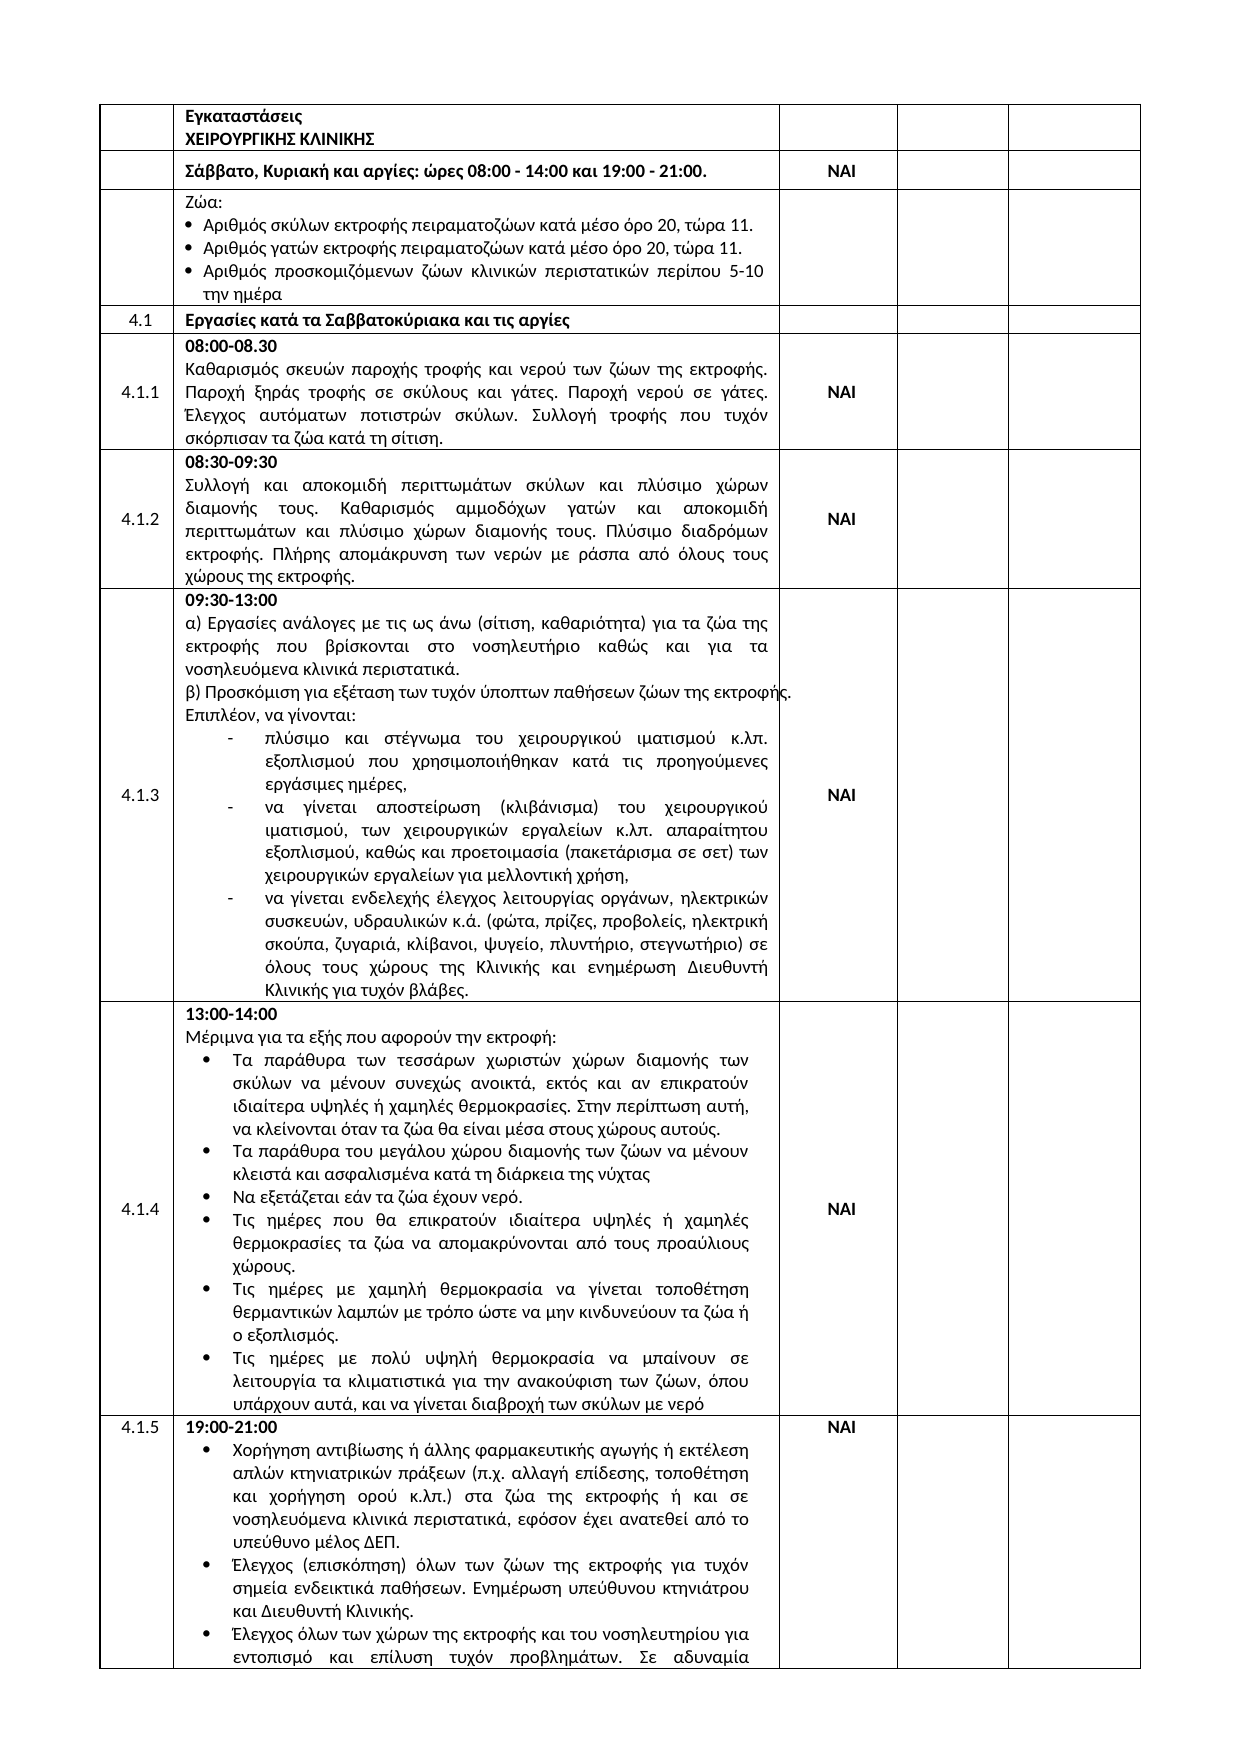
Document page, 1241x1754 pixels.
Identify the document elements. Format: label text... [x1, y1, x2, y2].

table_cell [1009, 151, 1140, 189]
table_cell 13:00-14:00 Μέριμνα για τα εξής που αφορούν την εκτροφή: Τα παράθυρα των τεσσάρων χωριστών χώρων διαμονής των σκύλων να μένουν συνεχώς ανοικτά, εκτός και αν επικρατούν ιδιαίτερα υψηλές ή χαμηλές θερμοκρασίες. Στην περίπτωση αυτή, να κλείνονται όταν τα ζώα θα είναι μέσα στους χώρους αυτούς. Τα παράθυρα του μεγάλου χώρου διαμονής των ζώων να μένουν κλειστά και ασφαλισμένα κατά τη διάρκεια της νύχτας Να εξετάζεται εάν τα ζώα έχουν νερό. Τις ημέρες που θα επικρατούν ιδιαίτερα υψηλές ή χαμηλές θερμοκρασίες τα ζώα να απομακρύνονται από τους προαύλιους χώρους. Τις ημέρες με χαμηλή θερμοκρασία να γίνεται τοποθέτηση θερμαντικών λαμπών με τρόπο ώστε να μην κινδυνεύουν τα ζώα ή ο εξοπλισμός. Τις ημέρες με πολύ υψηλή θερμοκρασία να μπαίνουν σε λειτουργία τα κλιματιστικά για την ανακούφιση των ζώων, όπου υπάρχουν αυτά, και να γίνεται διαβροχή των σκύλων με νερό [174, 1002, 779, 1414]
table_cell 4.1.3 [101, 589, 173, 1001]
table_cell 4.1.1 [101, 334, 173, 449]
table_cell [1009, 306, 1140, 333]
table_cell [898, 1416, 1008, 1668]
table_cell ΝΑΙ [780, 1416, 897, 1668]
table_cell [1009, 334, 1140, 449]
table_cell 08:00-08.30 Καθαρισμός σκευών παροχής τροφής και νερού των ζώων της εκτροφής. Παροχή ξηράς τροφής σε σκύλους και γάτες. Παροχή νερού σε γάτες. Έλεγχος αυτόματων ποτιστρών σκύλων. Συλλογή τροφής που τυχόν σκόρπισαν τα ζώα κατά τη σίτιση. [174, 334, 779, 449]
table_cell [898, 105, 1008, 150]
table_cell ΝΑΙ [780, 1002, 897, 1414]
table_cell [780, 306, 897, 333]
table_cell [898, 151, 1008, 189]
table_cell 4.1 [101, 306, 173, 333]
table_cell ΝΑΙ [780, 151, 897, 189]
table_cell ΝΑΙ [780, 589, 897, 1001]
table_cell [174, 1416, 779, 1668]
table_cell [1009, 105, 1140, 150]
table_cell [780, 105, 897, 150]
table_cell 4.1.5 [101, 1416, 173, 1668]
table_cell [780, 190, 897, 305]
table_cell [1009, 1002, 1140, 1414]
table_cell [101, 190, 173, 305]
table_cell [898, 306, 1008, 333]
table_cell 08:30-09:30 Συλλογή και αποκομιδή περιττωμάτων σκύλων και πλύσιμο χώρων διαμονής τους. Καθαρισμός αμμοδόχων γατών και αποκομιδή περιττωμάτων και πλύσιμο χώρων διαμονής τους. Πλύσιμο διαδρόμων εκτροφής. Πλήρης απομάκρυνση των νερών με ράσπα από όλους τους χώρους της εκτροφής. [174, 450, 779, 587]
table_cell [898, 190, 1008, 305]
table_cell ΝΑΙ [780, 450, 897, 587]
table_cell [101, 105, 173, 150]
table_cell [898, 1002, 1008, 1414]
table_cell ΝΑΙ [780, 334, 897, 449]
table_cell Εργασίες κατά τα Σαββατοκύριακα και τις αργίες [174, 306, 779, 333]
table_cell [1009, 190, 1140, 305]
table_cell 4.1.2 [101, 450, 173, 587]
table_cell [898, 589, 1008, 1001]
table_cell Ζώα: Αριθμός σκύλων εκτροφής πειραματοζώων κατά μέσο όρο 20, τώρα 11. Αριθμός γατών εκτροφής πειραματοζώων κατά μέσο όρο 20, τώρα 11. Αριθμός προσκομιζόμενων ζώων κλινικών περιστατικών περίπου 5-10 την ημέρα [174, 190, 779, 305]
table_cell 09:30-13:00 α) Εργασίες ανάλογες με τις ως άνω (σίτιση, καθαριότητα) για τα ζώα της εκτροφής που βρίσκονται στο νοσηλευτήριο καθώς και για τα νοσηλευόμενα κλινικά περιστατικά. β) Προσκόμιση για εξέταση των τυχόν ύποπτων παθήσεων ζώων της εκτροφής. Επιπλέον, να γίνονται: πλύσιμο και στέγνωμα του χειρουργικού ιματισμού κ.λπ. εξοπλισμού που χρησιμοποιήθηκαν κατά τις προηγούμενες εργάσιμες ημέρες, να γίνεται αποστείρωση (κλιβάνισμα) του χειρουργικού ιματισμού, των χειρουργικών εργαλείων κ.λπ. απαραίτητου εξοπλισμού, καθώς και προετοιμασία (πακετάρισμα σε σετ) των χειρουργικών εργαλείων για μελλοντική χρήση, να γίνεται ενδελεχής έλεγχος λειτουργίας οργάνων, ηλεκτρικών συσκευών, υδραυλικών κ.ά. (φώτα, πρίζες, προβολείς, ηλεκτρική σκούπα, ζυγαριά, κλίβανοι, ψυγείο, πλυντήριο, στεγνωτήριο) σε όλους τους χώρους της Κλινικής και ενημέρωση Διευθυντή Κλινικής για τυχόν βλάβες. [174, 589, 779, 1001]
table_cell 4.1.4 [101, 1002, 173, 1414]
table_cell [101, 151, 173, 189]
table_cell [1009, 589, 1140, 1001]
table_cell [1009, 450, 1140, 587]
table_cell [898, 334, 1008, 449]
table_cell Εγκαταστάσεις ΧΕΙΡΟΥΡΓΙΚΗΣ ΚΛΙΝΙΚΗΣ [174, 105, 779, 150]
table_cell [898, 450, 1008, 587]
table_cell [1009, 1416, 1140, 1668]
table_cell Σάββατο, Κυριακή και αργίες: ώρες 08:00 - 14:00 και 19:00 - 21:00. [174, 151, 779, 189]
